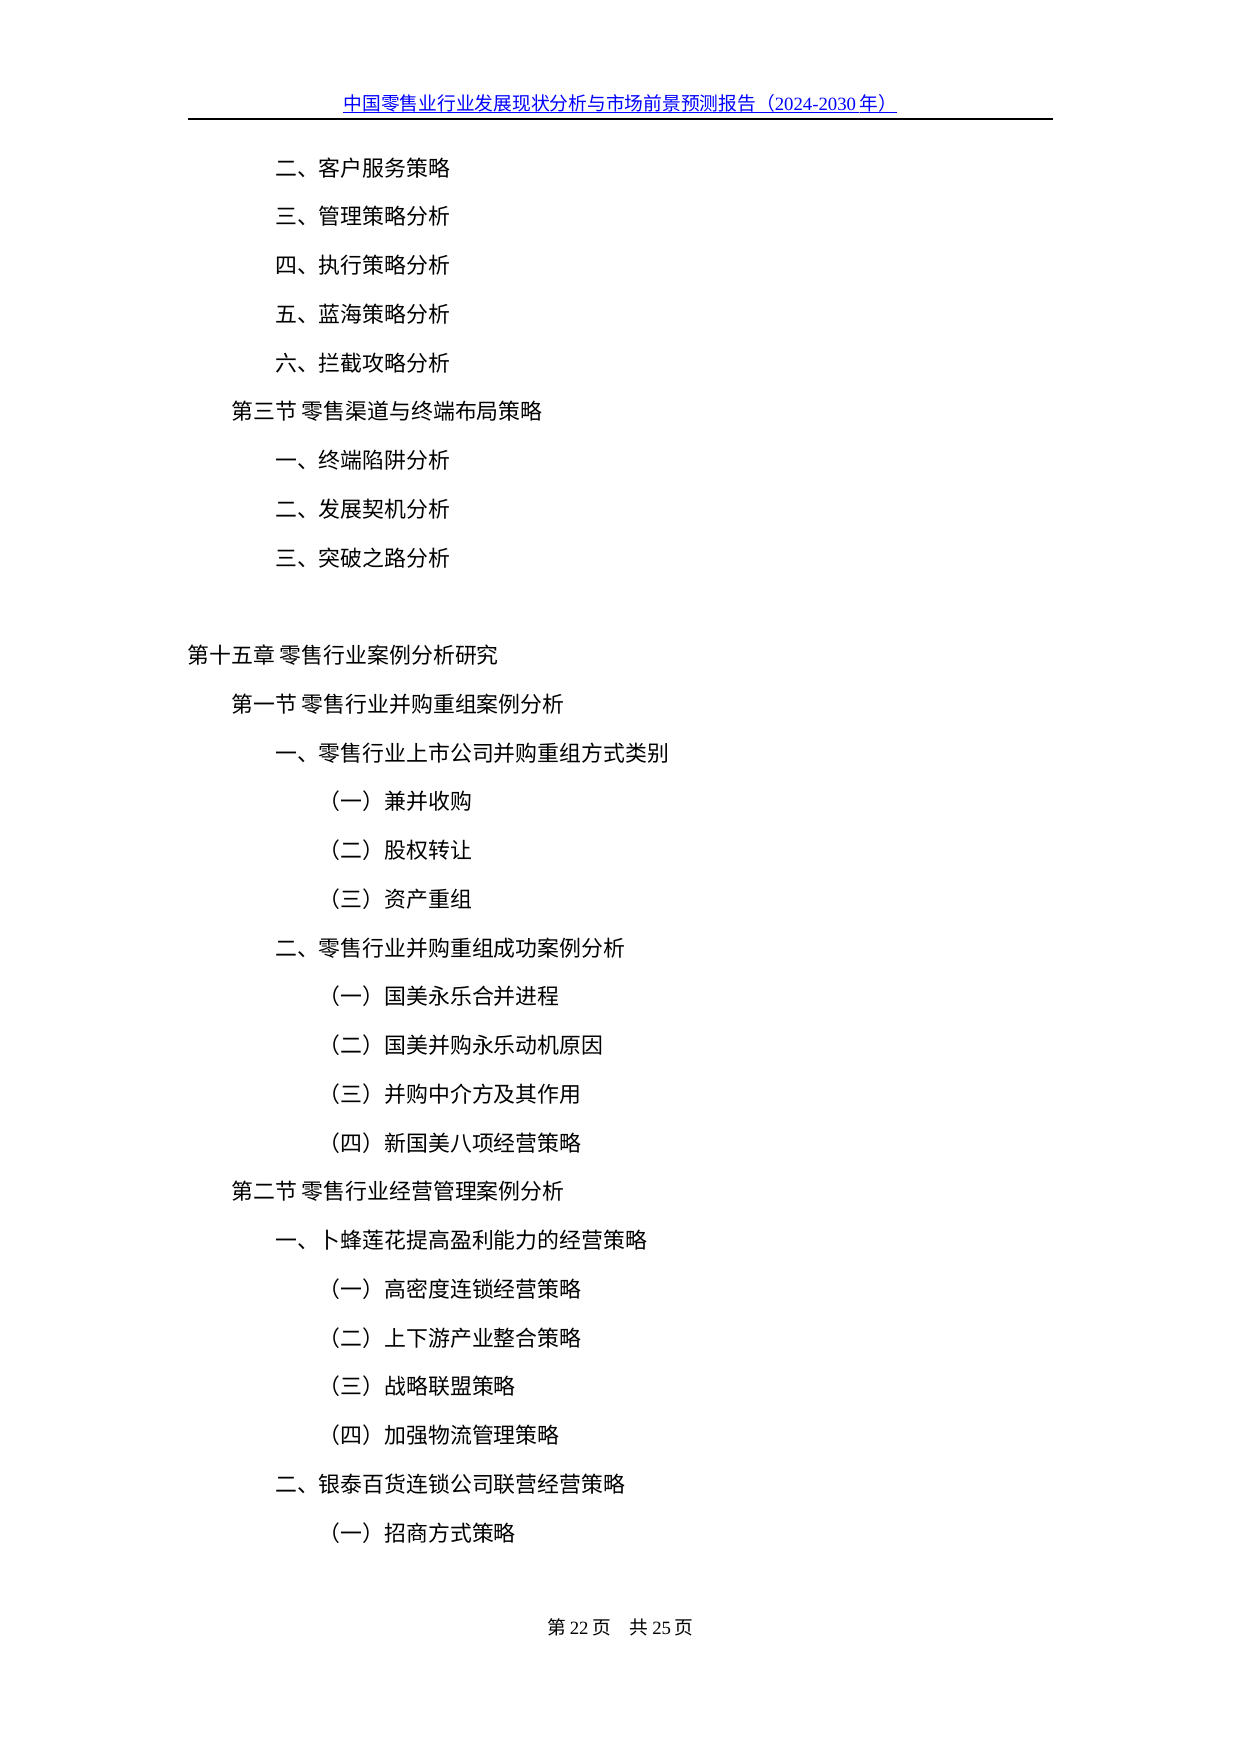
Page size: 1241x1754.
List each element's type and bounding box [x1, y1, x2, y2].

text [187, 150, 1053, 1548]
